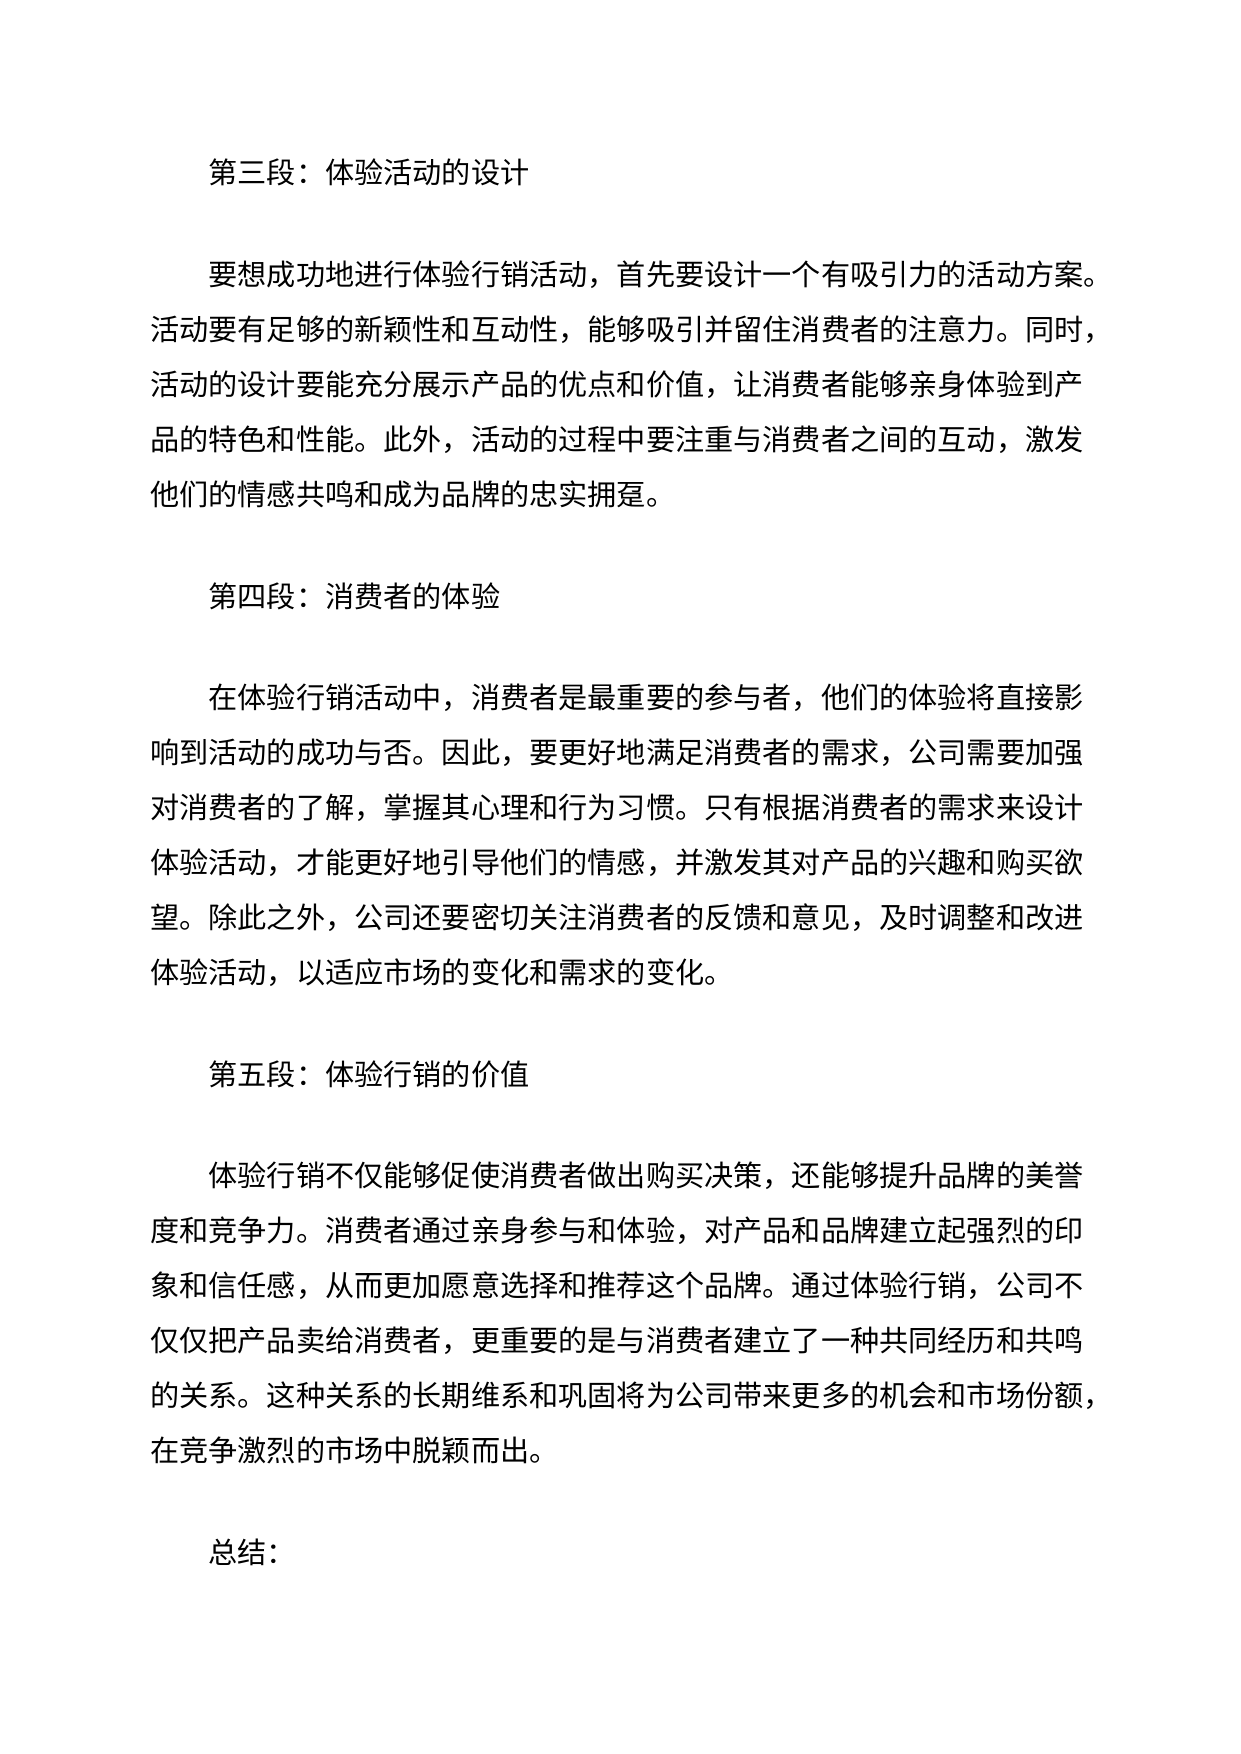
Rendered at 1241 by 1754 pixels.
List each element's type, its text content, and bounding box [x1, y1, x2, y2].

text 总结： [150, 1529, 1090, 1571]
text 体验行销不仅能够促使消费者做出购买决策，还能够提升品牌的美誉度和竞争力。消费者通过亲身参与和体验，对产品和品牌建立起强烈的印象和信任感，从而更加愿意选择和推荐这个品牌。通过体验行销，公司不仅仅把产品卖给消费者，更重要的是与消费者建立了一种共同经历和共鸣的关系。这种关系的长期维系和巩固将为公司带来更多的机会和市场份额，在竞争激烈的市场中脱颖而出。 [150, 1153, 1090, 1470]
text 第四段：消费者的体验 [150, 573, 1090, 615]
text 第三段：体验活动的设计 [150, 150, 1090, 192]
text 在体验行销活动中，消费者是最重要的参与者，他们的体验将直接影响到活动的成功与否。因此，要更好地满足消费者的需求，公司需要加强对消费者的了解，掌握其心理和行为习惯。只有根据消费者的需求来设计体验活动，才能更好地引导他们的情感，并激发其对产品的兴趣和购买欲望。除此之外，公司还要密切关注消费者的反馈和意见，及时调整和改进体验活动，以适应市场的变化和需求的变化。 [150, 675, 1090, 992]
text 第五段：体验行销的价值 [150, 1051, 1090, 1093]
text 要想成功地进行体验行销活动，首先要设计一个有吸引力的活动方案。活动要有足够的新颖性和互动性，能够吸引并留住消费者的注意力。同时，活动的设计要能充分展示产品的优点和价值，让消费者能够亲身体验到产品的特色和性能。此外，活动的过程中要注重与消费者之间的互动，激发他们的情感共鸣和成为品牌的忠实拥趸。 [150, 252, 1090, 514]
